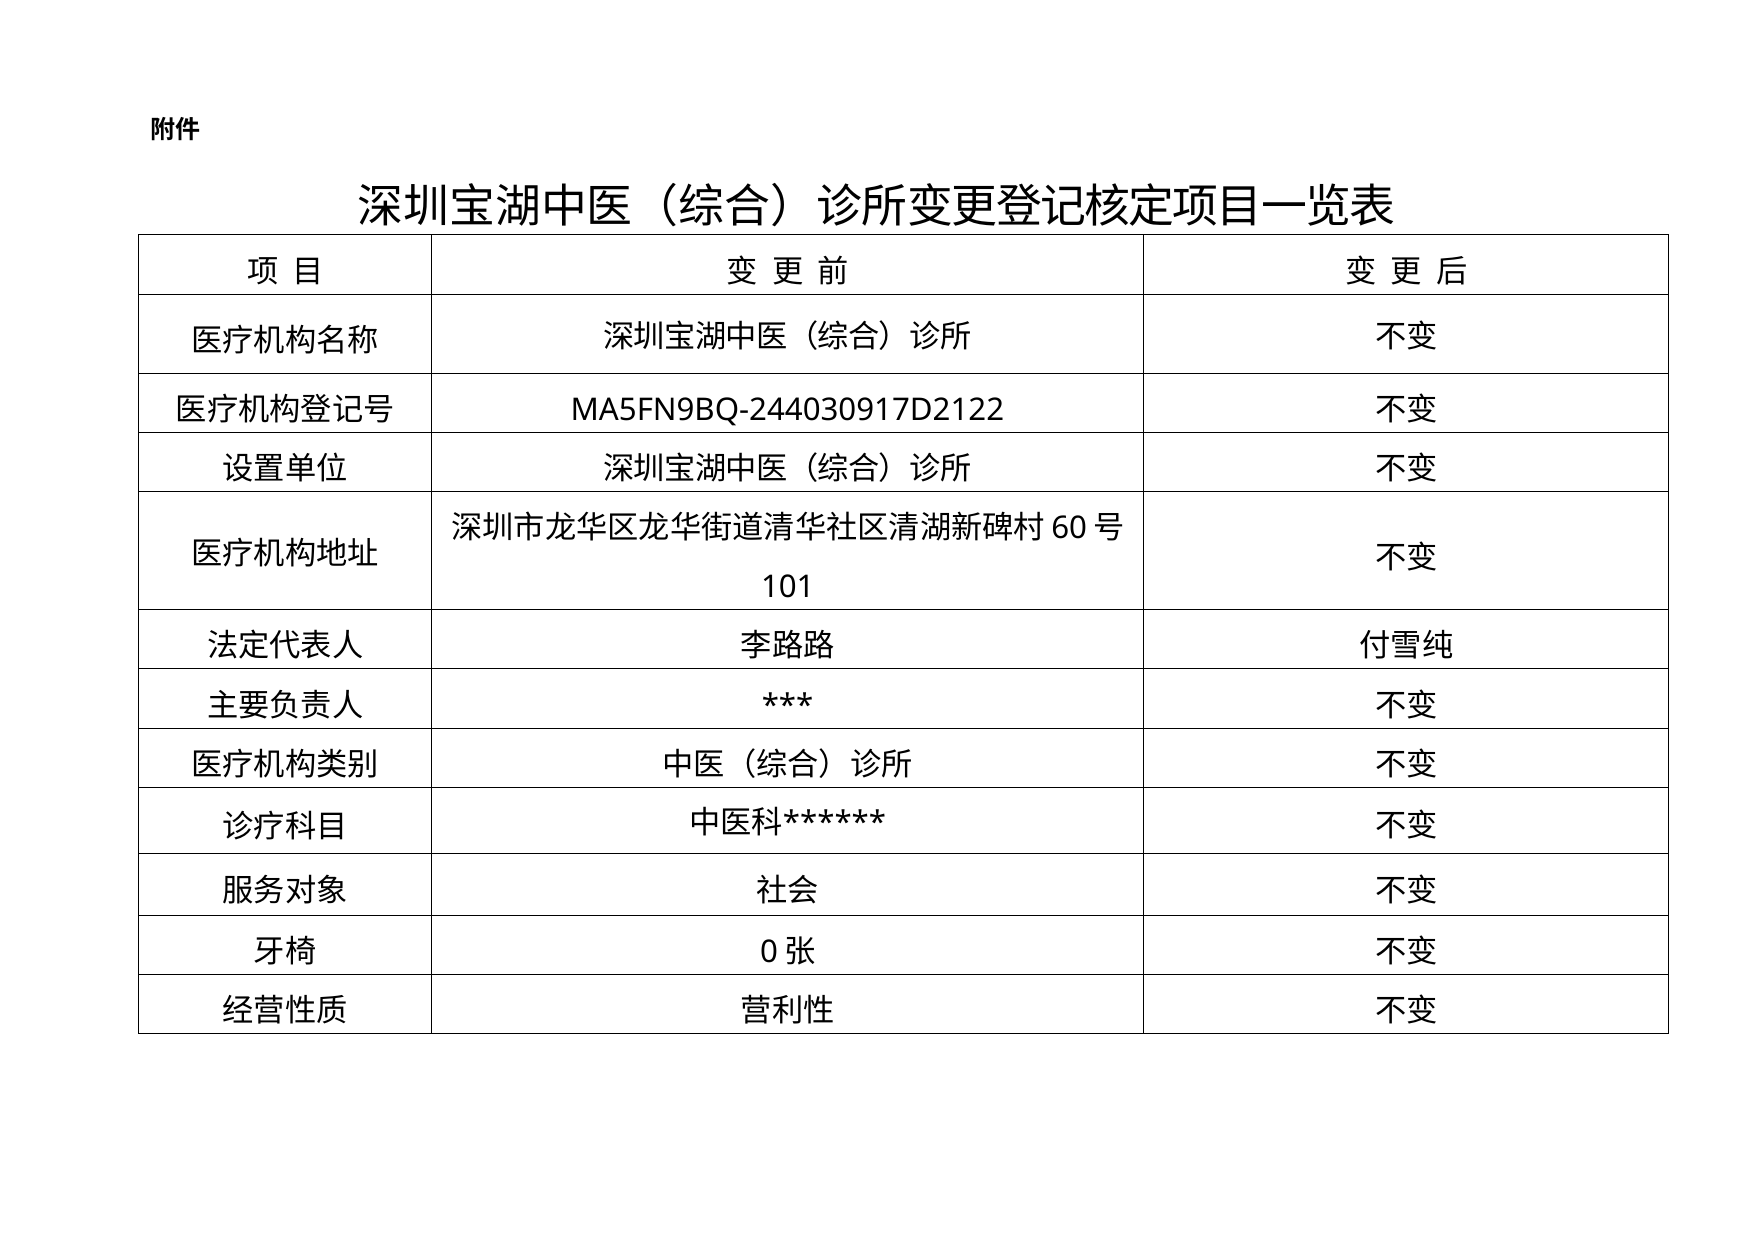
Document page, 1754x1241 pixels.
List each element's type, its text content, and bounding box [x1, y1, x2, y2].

table_cell 0张 [432, 916, 1143, 974]
table_cell 医疗机构地址 [139, 492, 431, 609]
table_cell 诊疗科目 [139, 788, 431, 853]
table_cell 医疗机构登记号 [139, 374, 431, 432]
text 附件 [150, 95, 1604, 160]
table_cell 不变 [1144, 916, 1668, 974]
table_cell 医疗机构类别 [139, 729, 431, 787]
table_cell 不变 [1144, 729, 1668, 787]
table_header 变 更 前 [432, 235, 1143, 294]
table_header 项 目 [139, 235, 431, 294]
table_cell 医疗机构名称 [139, 295, 431, 372]
table_cell 不变 [1144, 788, 1668, 853]
table_cell 经营性质 [139, 975, 431, 1033]
table_cell MA5FN9BQ-244030917D2122 [432, 374, 1143, 432]
table_cell 李路路 [432, 610, 1143, 668]
table_cell 中医科****** [432, 788, 1143, 853]
table_cell 深圳宝湖中医（综合）诊所 [432, 433, 1143, 491]
table_header 变 更 后 [1144, 235, 1668, 294]
table_cell *** [432, 669, 1143, 728]
table_cell 付雪纯 [1144, 610, 1668, 668]
table_cell 深圳市龙华区龙华街道清华社区清湖新碑村60号101 [432, 492, 1143, 609]
table_cell 主要负责人 [139, 669, 431, 728]
table_cell 设置单位 [139, 433, 431, 491]
table_cell 不变 [1144, 669, 1668, 728]
table_cell 营利性 [432, 975, 1143, 1033]
table_cell 不变 [1144, 295, 1668, 372]
table_cell 法定代表人 [139, 610, 431, 668]
table_cell 不变 [1144, 374, 1668, 432]
table_cell 不变 [1144, 975, 1668, 1033]
table_cell 不变 [1144, 854, 1668, 914]
table_cell 不变 [1144, 492, 1668, 609]
table_cell 深圳宝湖中医（综合）诊所 [432, 295, 1143, 372]
table_cell 不变 [1144, 433, 1668, 491]
table_cell 牙椅 [139, 916, 431, 974]
table_cell 服务对象 [139, 854, 431, 914]
table_cell 社会 [432, 854, 1143, 914]
table_cell 中医（综合）诊所 [432, 729, 1143, 787]
text 深圳宝湖中医（综合）诊所变更登记核定项目一览表 [150, 176, 1604, 234]
